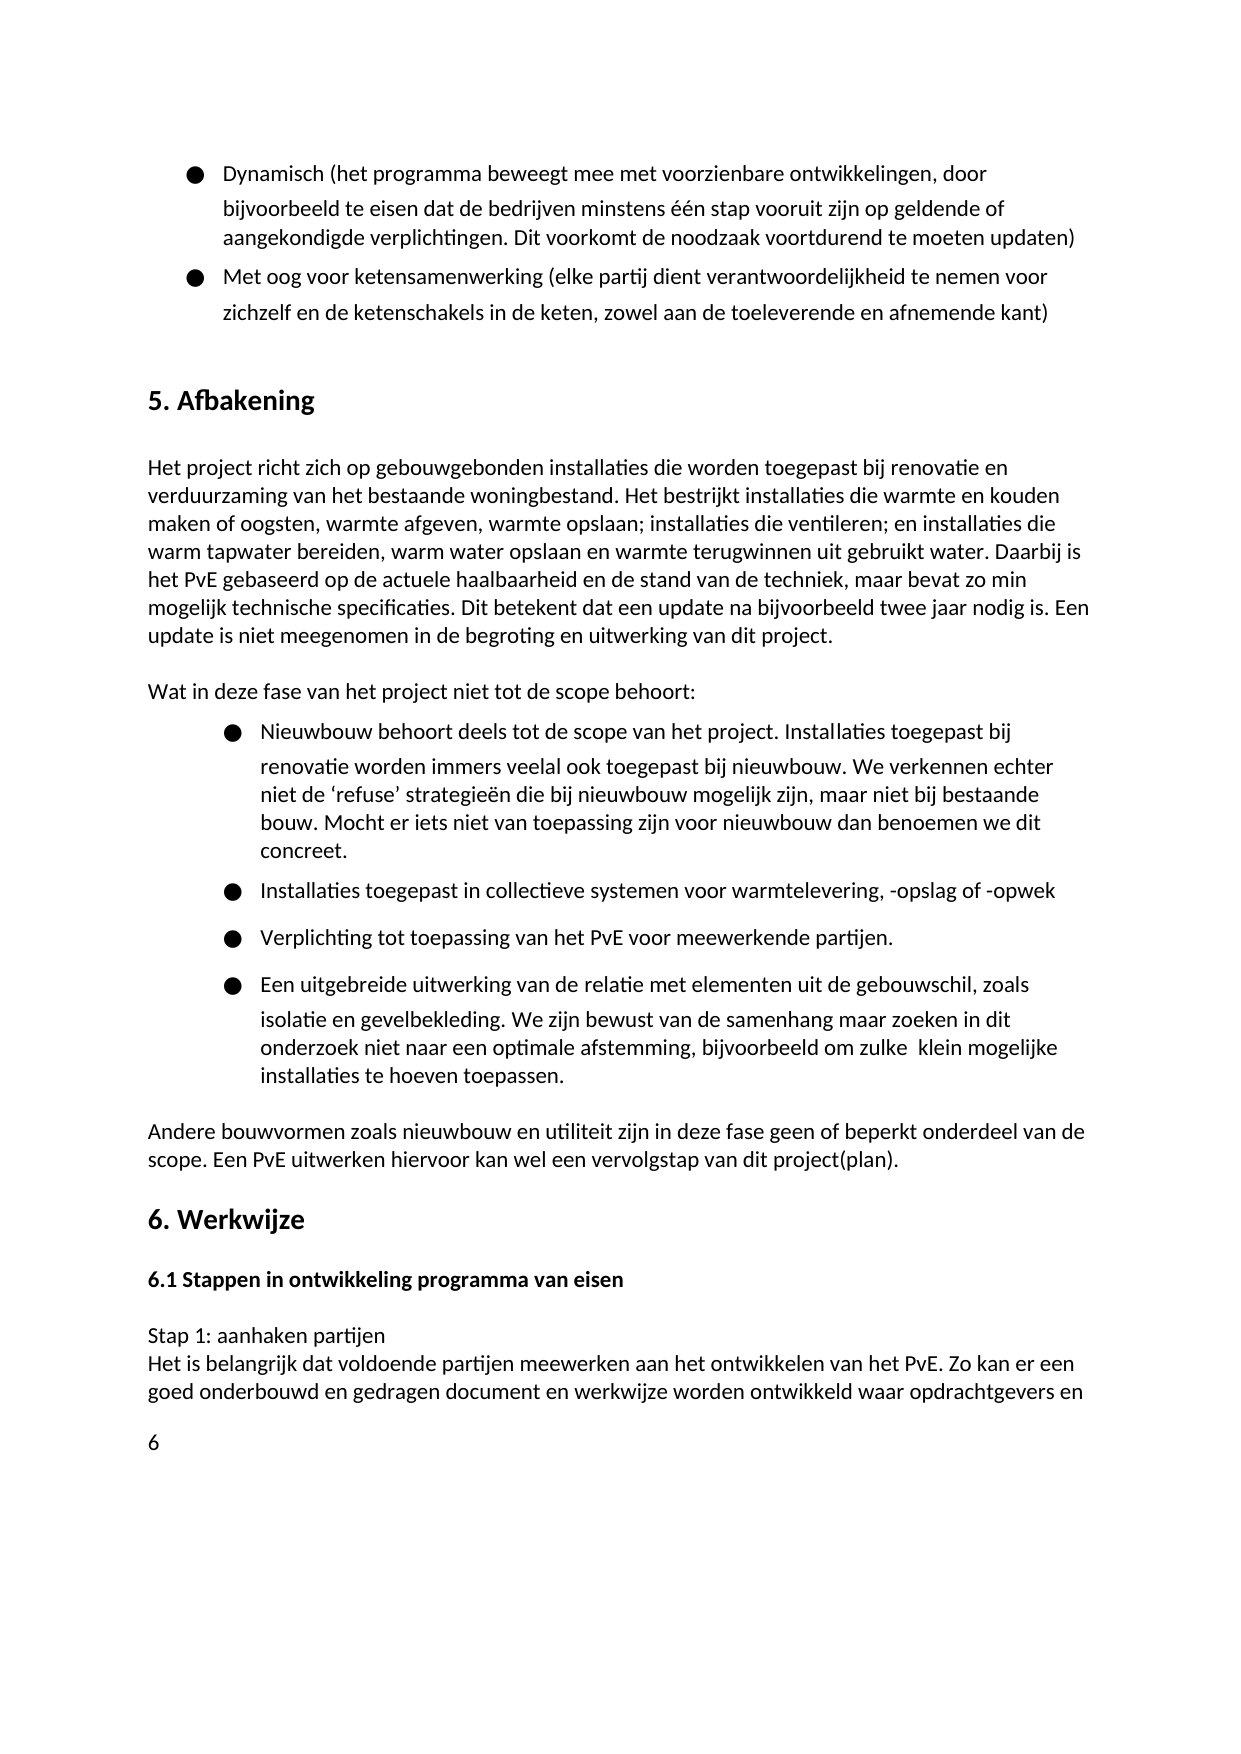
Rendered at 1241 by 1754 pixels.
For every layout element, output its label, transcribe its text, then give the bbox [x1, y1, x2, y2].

text Wat in deze fase van het project niet tot de scope behoort: [148, 677, 1093, 705]
list Nieuwbouw behoort deels tot de scope van het project. Installaties toegepast bij renovatie worden immers veelal ook toegepast bij nieuwbouw. We verkennen echter niet de ‘refuse’ strategieën die bij nieuwbouw mogelijk zijn, maar niet bij bestaande bouw. Mocht er iets niet van toepassing zijn voor nieuwbouw dan benoemen we dit concreet. [223, 705, 1093, 864]
list Met oog voor ketensamenwerking (elke partij dient verantwoordelijkheid te nemen voor zichzelf en de ketenschakels in de keten, zowel aan de toeleverende en afnemende kant) [185, 251, 1093, 326]
text Andere bouwvormen zoals nieuwbouw en utiliteit zijn in deze fase geen of beperkt onderdeel van de scope. Een PvE uitwerken hiervoor kan wel een vervolgstap van dit project(plan). [148, 1117, 1093, 1173]
list Installaties toegepast in collectieve systemen voor warmtelevering, -opslag of -opwek [223, 864, 1093, 911]
text 6. Werkwijze [148, 1201, 1093, 1237]
text Stap 1: aanhaken partijen [148, 1321, 1093, 1349]
text 5. Afbakening [148, 382, 1093, 417]
list Een uitgebreide uitwerking van de relatie met elementen uit de gebouwschil, zoals isolatie en gevelbekleding. We zijn bewust van de samenhang maar zoeken in dit onderzoek niet naar een optimale afstemming, bijvoorbeeld om zulke klein mogelijke installaties te hoeven toepassen. [223, 958, 1093, 1089]
list Dynamisch (het programma beweegt mee met voorzienbare ontwikkelingen, door bijvoorbeeld te eisen dat de bedrijven minstens één stap vooruit zijn op geldende of aangekondigde verplichtingen. Dit voorkomt de noodzaak voortdurend te moeten updaten) [185, 148, 1093, 251]
text Het project richt zich op gebouwgebonden installaties die worden toegepast bij renovatie en verduurzaming van het bestaande woningbestand. Het bestrijkt installaties die warmte en kouden maken of oogsten, warmte afgeven, warmte opslaan; installaties die ventileren; en installaties die warm tapwater bereiden, warm water opslaan en warmte terugwinnen uit gebruikt water. Daarbij is het PvE gebaseerd op de actuele haalbaarheid en de stand van de techniek, maar bevat zo min mogelijk technische specificaties. Dit betekent dat een update na bijvoorbeeld twee jaar nodig is. Een update is niet meegenomen in de begroting en uitwerking van dit project. [148, 453, 1093, 649]
text 6.1 Stappen in ontwikkeling programma van eisen [148, 1265, 1093, 1293]
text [148, 1349, 1093, 1405]
list Verplichting tot toepassing van het PvE voor meewerkende partijen. [223, 911, 1093, 958]
